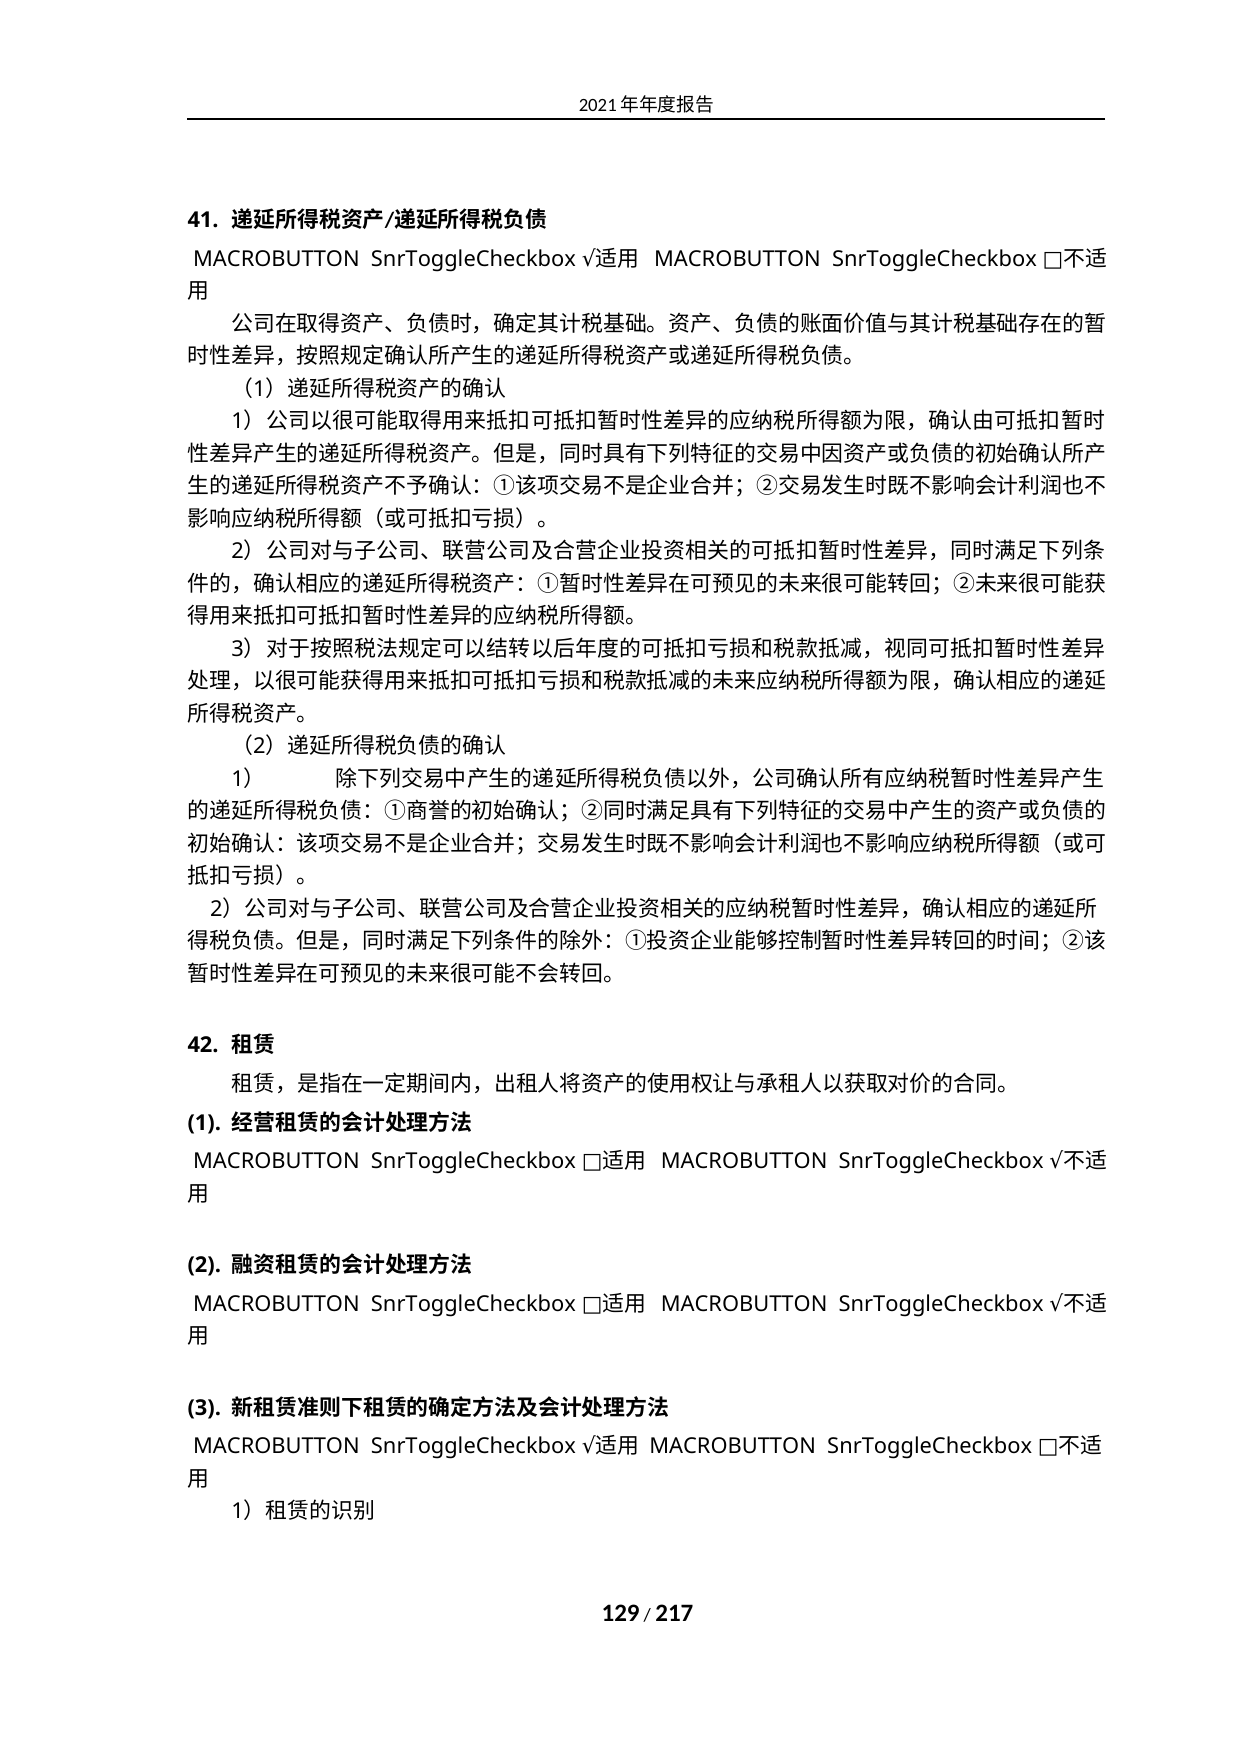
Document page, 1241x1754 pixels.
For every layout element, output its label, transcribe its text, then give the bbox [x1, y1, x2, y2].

subtitle 租赁 [187, 1027, 1107, 1059]
list 租赁，是指在一定期间内，出租人将资产的使用权让与承租人以获取对价的合同。 [231, 1066, 1107, 1098]
